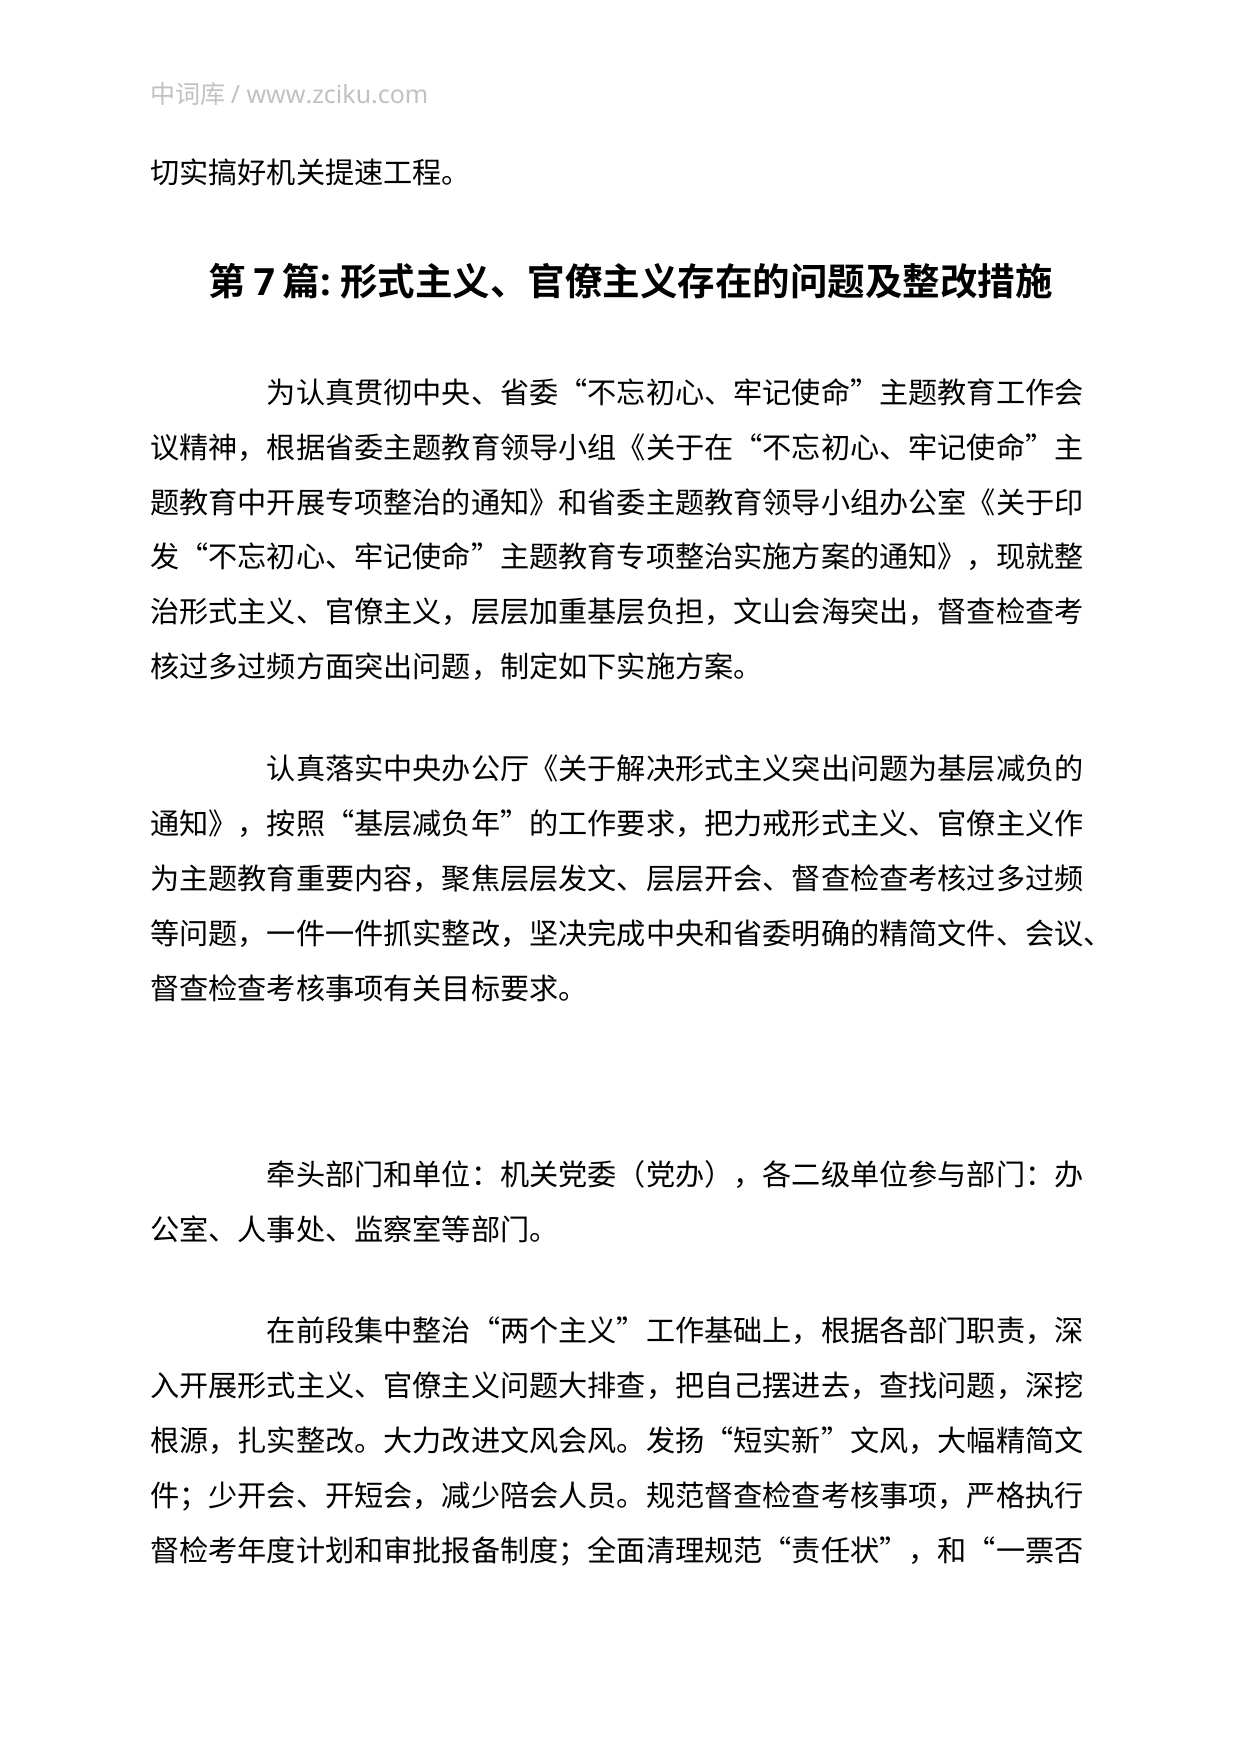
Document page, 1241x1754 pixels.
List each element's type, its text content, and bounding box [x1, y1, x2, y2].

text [150, 1308, 1090, 1570]
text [150, 150, 1090, 192]
text 为认真贯彻中央、省委“不忘初心、牢记使命”主题教育工作会议精神，根据省委主题教育领导小组《关于在“不忘初心、牢记使命”主题教育中开展专项整治的通知》和省委主题教育领导小组办公室《关于印发“不忘初心、牢记使命”主题教育专项整治实施方案的通知》，现就整治形式主义、官僚主义，层层加重基层负担，文山会海突出，督查检查考核过多过频方面突出问题，制定如下实施方案。 [150, 369, 1090, 686]
text 第7篇: 形式主义、官僚主义存在的问题及整改措施 [150, 252, 1090, 306]
text 认真落实中央办公厅《关于解决形式主义突出问题为基层减负的通知》，按照“基层减负年”的工作要求，把力戒形式主义、官僚主义作为主题教育重要内容，聚焦层层发文、层层开会、督查检查考核过多过频等问题，一件一件抓实整改，坚决完成中央和省委明确的精简文件、会议、督查检查考核事项有关目标要求。 [150, 746, 1090, 1007]
text 牵头部门和单位：机关党委（党办），各二级单位参与部门：办公室、人事处、监察室等部门。 [150, 1151, 1090, 1248]
